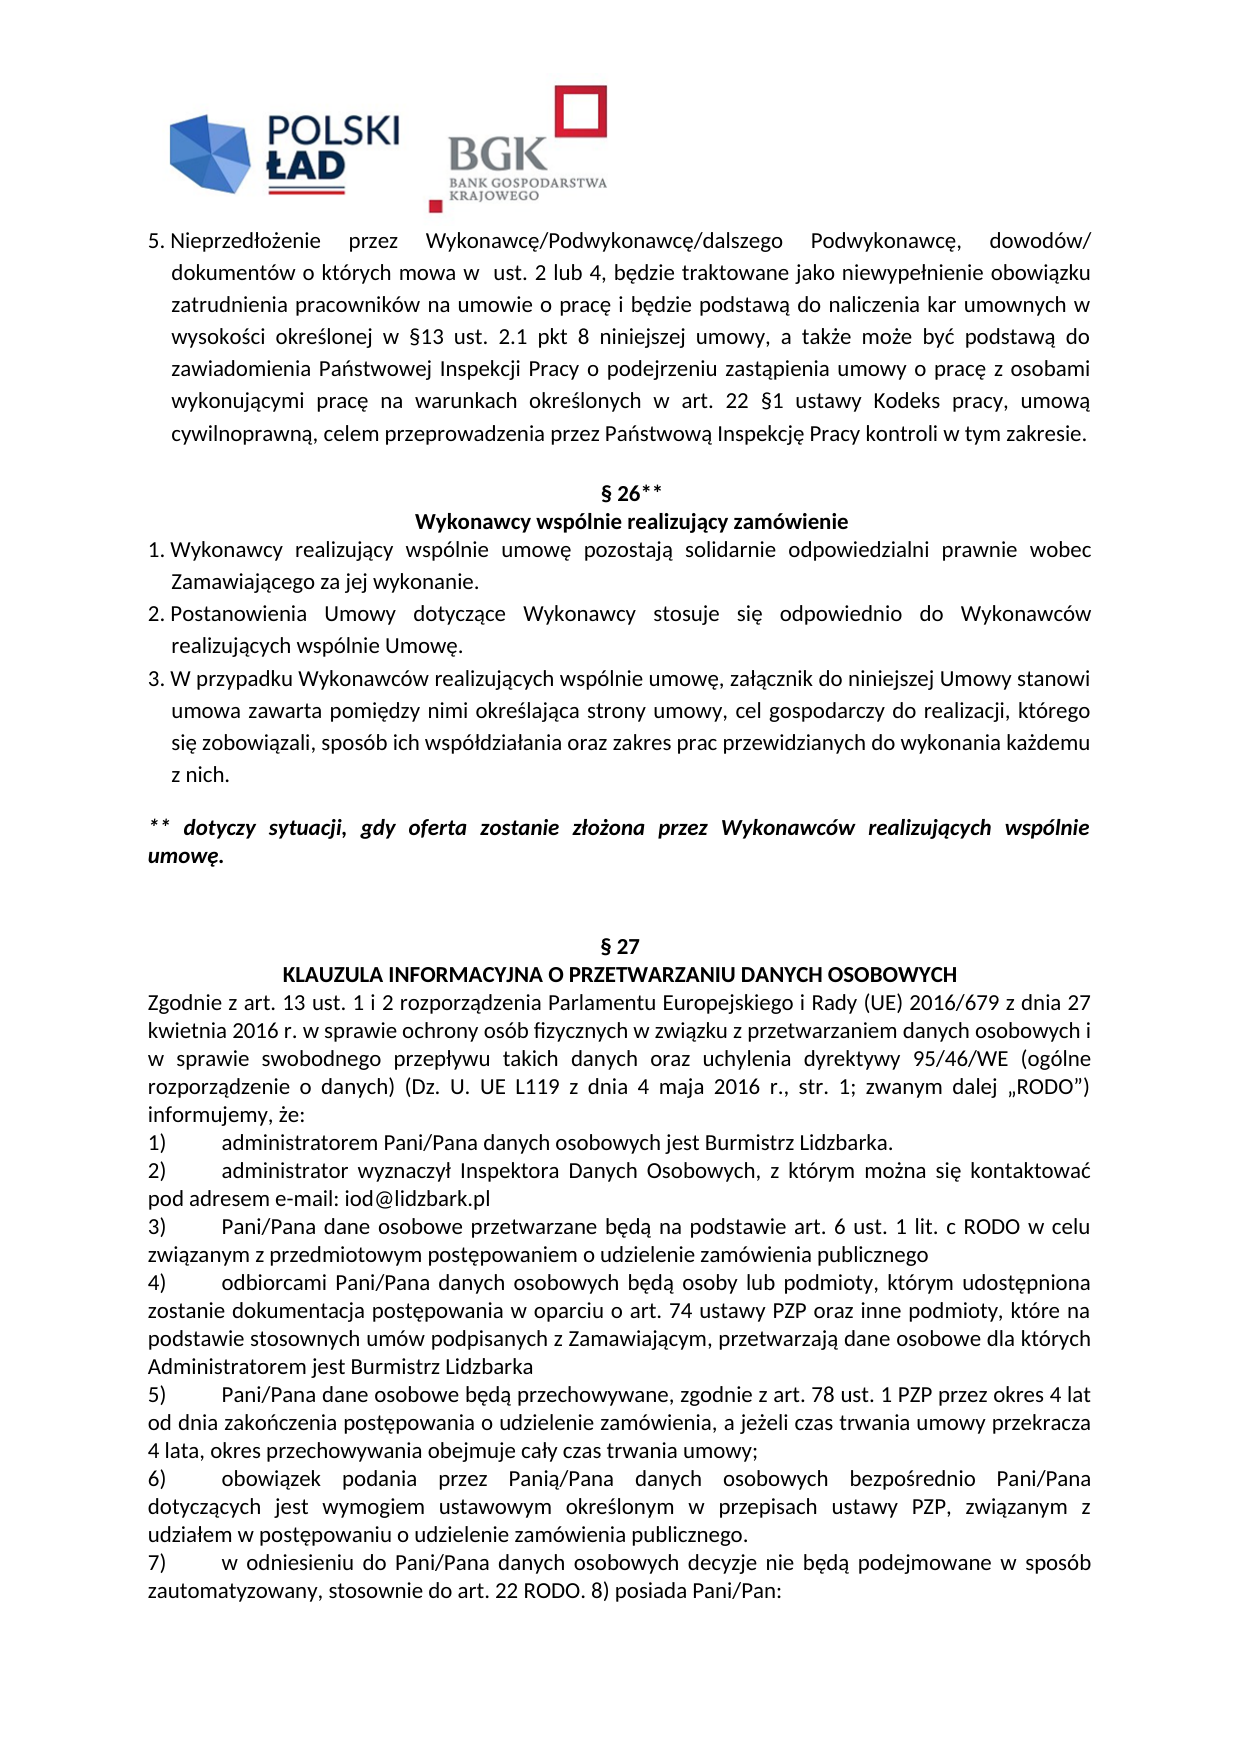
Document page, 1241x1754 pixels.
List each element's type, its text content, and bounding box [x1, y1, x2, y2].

text § 26** [171, 479, 1093, 507]
list W przypadku Wykonawców realizujących wspólnie umowę, załącznik do niniejszej Umowy stanowi umowa zawarta pomiędzy nimi określająca strony umowy, cel gospodarczy do realizacji, którego się zobowiązali, sposób ich współdziałania oraz zakres prac przewidzianych do wykonania każdemu z nich. [148, 664, 1093, 788]
text KLAUZULA INFORMACYJNA O PRZETWARZANIU DANYCH OSOBOWYCH [148, 960, 1093, 988]
text Wykonawcy wspólnie realizujący zamówienie [171, 507, 1093, 535]
text 4) odbiorcami Pani/Pana danych osobowych będą osoby lub podmioty, którym udostępniona zostanie dokumentacja postępowania w oparciu o art. 74 ustawy PZP oraz inne podmioty, które na podstawie stosownych umów podpisanych z Zamawiającym, przetwarzają dane osobowe dla których Administratorem jest Burmistrz Lidzbarka [148, 1268, 1093, 1380]
list Wykonawcy realizujący wspólnie umowę pozostają solidarnie odpowiedzialni prawnie wobec Zamawiającego za jej wykonanie. [148, 535, 1093, 595]
text § 27 [148, 932, 1093, 960]
text 1) administratorem Pani/Pana danych osobowych jest Burmistrz Lidzbarka. [148, 1128, 1093, 1156]
text 3) Pani/Pana dane osobowe przetwarzane będą na podstawie art. 6 ust. 1 lit. c RODO w celu związanym z przedmiotowym postępowaniem o udzielenie zamówienia publicznego [148, 1212, 1093, 1268]
text 6) obowiązek podania przez Panią/Pana danych osobowych bezpośrednio Pani/Pana dotyczących jest wymogiem ustawowym określonym w przepisach ustawy PZP, związanym z udziałem w postępowaniu o udzielenie zamówienia publicznego. [148, 1464, 1093, 1548]
text Zgodnie z art. 13 ust. 1 i 2 rozporządzenia Parlamentu Europejskiego i Rady (UE) 2016/679 z dnia 27 kwietnia 2016 r. w sprawie ochrony osób fizycznych w związku z przetwarzaniem danych osobowych i w sprawie swobodnego przepływu takich danych oraz uchylenia dyrektywy 95/46/WE (ogólne rozporządzenie o danych) (Dz. U. UE L119 z dnia 4 maja 2016 r., str. 1; zwanym dalej „RODO”) informujemy, że: [148, 988, 1093, 1128]
list Postanowienia Umowy dotyczące Wykonawcy stosuje się odpowiednio do Wykonawców realizujących wspólnie Umowę. [148, 599, 1093, 660]
list Nieprzedłożenie przez Wykonawcę/Podwykonawcę/dalszego Podwykonawcę, dowodów/ dokumentów o których mowa w ust. 2 lub 4, będzie traktowane jako niewypełnienie obowiązku zatrudnienia pracowników na umowie o pracę i będzie podstawą do naliczenia kar umownych w wysokości określonej w §13 ust. 2.1 pkt 8 niniejszej umowy, a także może być podstawą do zawiadomienia Państwowej Inspekcji Pracy o podejrzeniu zastąpienia umowy o pracę z osobami wykonującymi pracę na warunkach określonych w art. 22 §1 ustawy Kodeks pracy, umową cywilnoprawną, celem przeprowadzenia przez Państwową Inspekcję Pracy kontroli w tym zakresie. [148, 226, 1093, 447]
text ** dotyczy sytuacji, gdy oferta zostanie złożona przez Wykonawców realizujących wspólnie umowę. [148, 813, 1093, 869]
picture [147, 73, 627, 226]
text 7) w odniesieniu do Pani/Pana danych osobowych decyzje nie będą podejmowane w sposób zautomatyzowany, stosownie do art. 22 RODO. 8) posiada Pani/Pan: [148, 1548, 1093, 1604]
text 5) Pani/Pana dane osobowe będą przechowywane, zgodnie z art. 78 ust. 1 PZP przez okres 4 lat od dnia zakończenia postępowania o udzielenie zamówienia, a jeżeli czas trwania umowy przekracza 4 lata, okres przechowywania obejmuje cały czas trwania umowy; [148, 1380, 1093, 1464]
text 2) administrator wyznaczył Inspektora Danych Osobowych, z którym można się kontaktować pod adresem e-mail: iod@lidzbark.pl [148, 1156, 1093, 1212]
